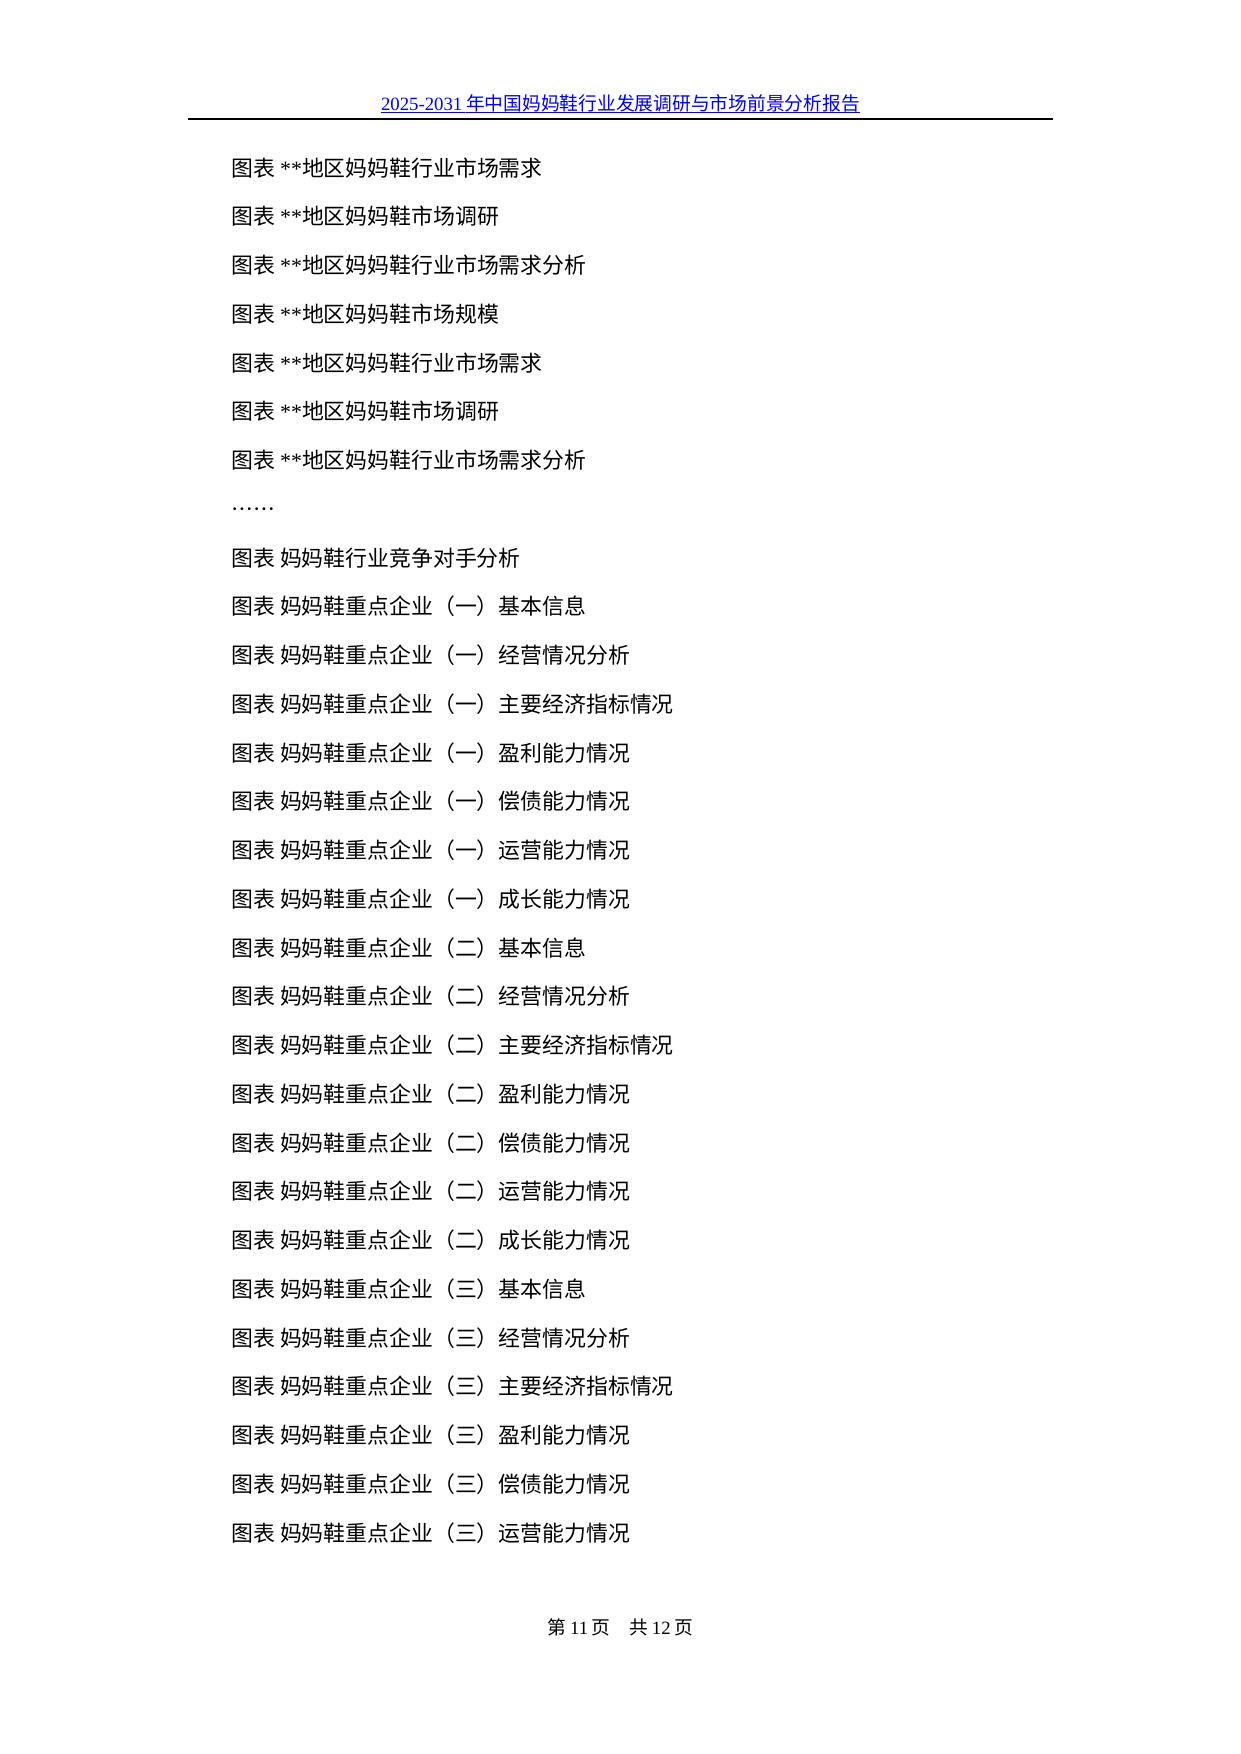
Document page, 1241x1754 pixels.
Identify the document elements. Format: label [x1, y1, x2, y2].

text [187, 150, 1053, 1548]
